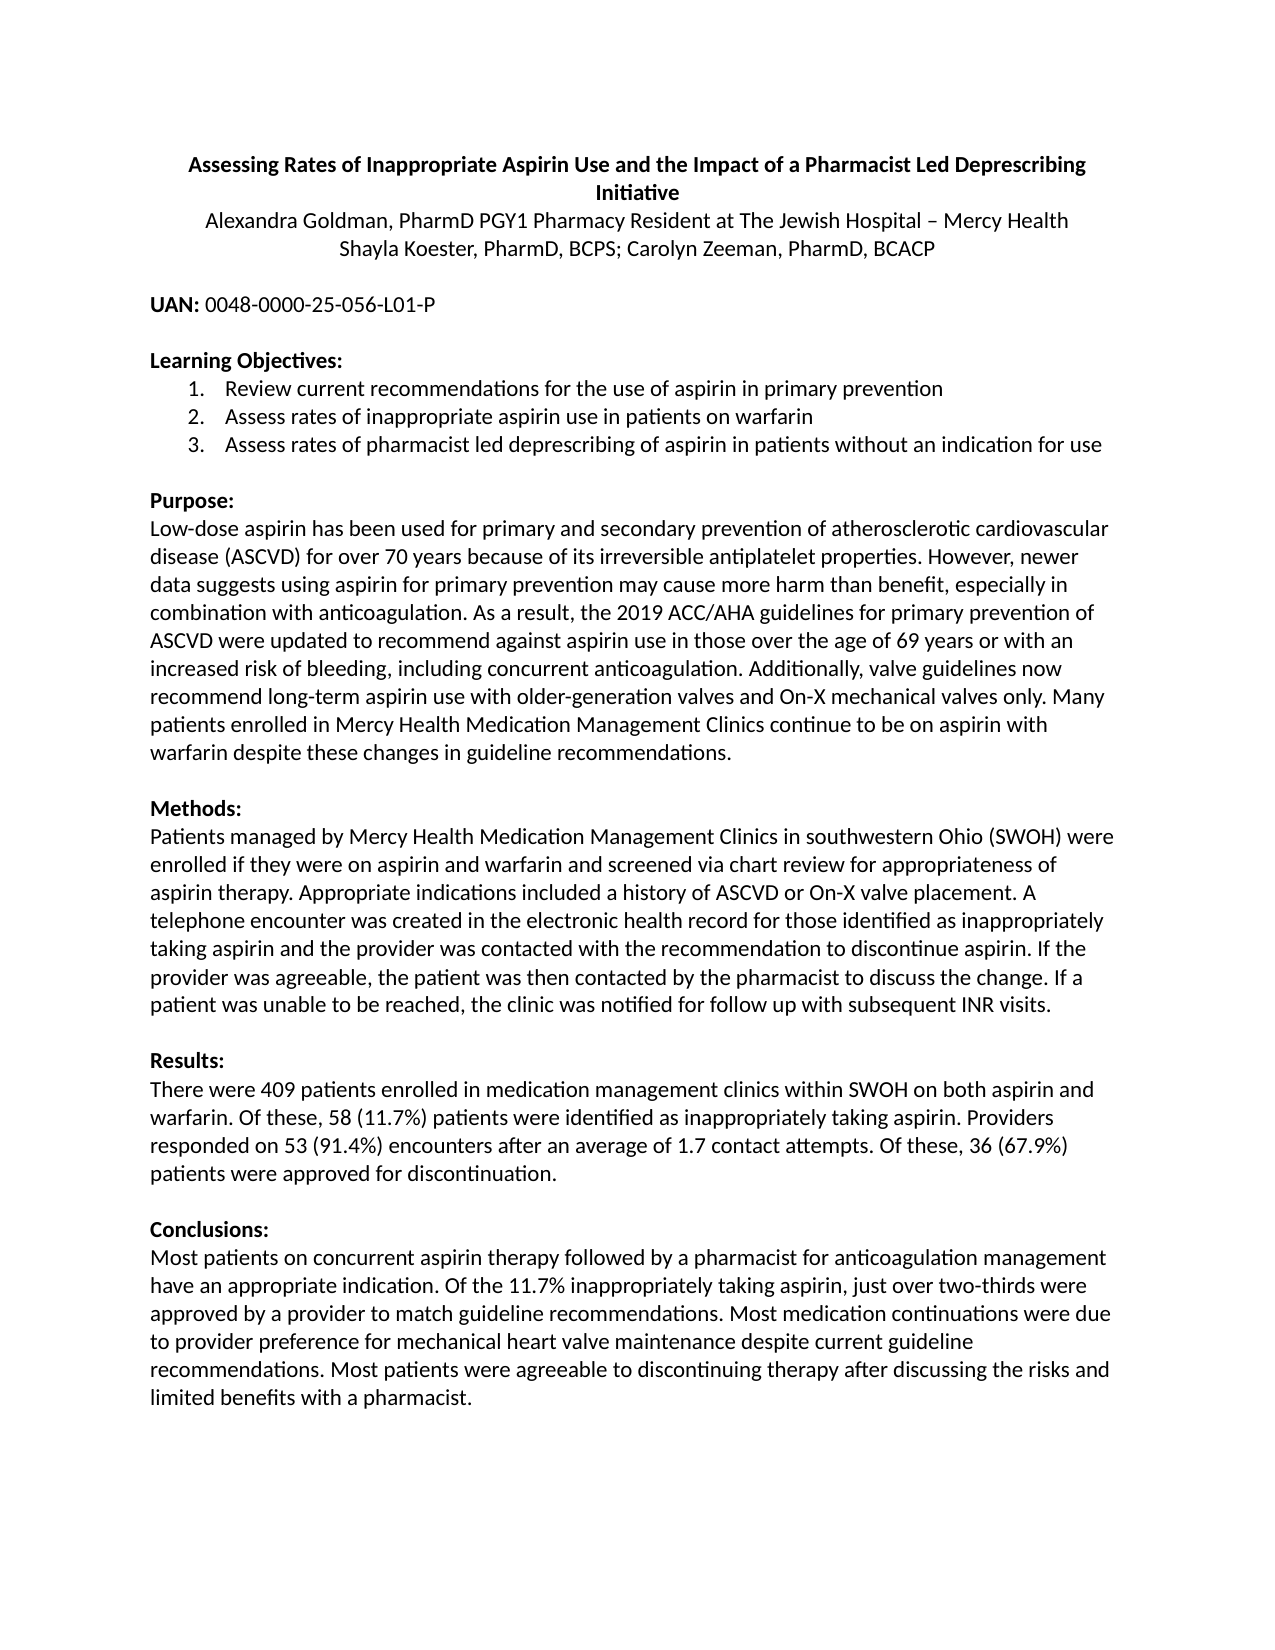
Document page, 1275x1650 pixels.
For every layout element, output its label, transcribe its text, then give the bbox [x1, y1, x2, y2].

text Methods: [150, 794, 1125, 822]
list Assess rates of pharmacist led deprescribing of aspirin in patients without an indication for use [187, 430, 1125, 458]
text Alexandra Goldman, PharmD PGY1 Pharmacy Resident at The Jewish Hospital – Mercy Health [150, 206, 1125, 234]
list Review current recommendations for the use of aspirin in primary prevention [187, 374, 1125, 402]
text Most patients on concurrent aspirin therapy followed by a pharmacist for anticoagulation management have an appropriate indication. Of the 11.7% inappropriately taking aspirin, just over two-thirds were approved by a provider to match guideline recommendations. Most medication continuations were due to provider preference for mechanical heart valve maintenance despite current guideline recommendations. Most patients were agreeable to discontinuing therapy after discussing the risks and limited benefits with a pharmacist. [150, 1243, 1125, 1411]
text Conclusions: [150, 1215, 1125, 1243]
text Results: [150, 1047, 1125, 1075]
list Assess rates of inappropriate aspirin use in patients on warfarin [187, 402, 1125, 430]
text Learning Objectives: [150, 346, 1125, 374]
text Patients managed by Mercy Health Medication Management Clinics in southwestern Ohio (SWOH) were enrolled if they were on aspirin and warfarin and screened via chart review for appropriateness of aspirin therapy. Appropriate indications included a history of ASCVD or On-X valve placement. A telephone encounter was created in the electronic health record for those identified as inappropriately taking aspirin and the provider was contacted with the recommendation to discontinue aspirin. If the provider was agreeable, the patient was then contacted by the pharmacist to discuss the change. If a patient was unable to be reached, the clinic was notified for follow up with subsequent INR visits. [150, 822, 1125, 1019]
text Shayla Koester, PharmD, BCPS; Carolyn Zeeman, PharmD, BCACP [150, 234, 1125, 262]
text UAN: 0048-0000-25-056-L01-P [150, 290, 1125, 318]
text There were 409 patients enrolled in medication management clinics within SWOH on both aspirin and warfarin. Of these, 58 (11.7%) patients were identified as inappropriately taking aspirin. Providers responded on 53 (91.4%) encounters after an average of 1.7 contact attempts. Of these, 36 (67.9%) patients were approved for discontinuation. [150, 1075, 1125, 1187]
text Purpose: [150, 486, 1125, 514]
text Low-dose aspirin has been used for primary and secondary prevention of atherosclerotic cardiovascular disease (ASCVD) for over 70 years because of its irreversible antiplatelet properties. However, newer data suggests using aspirin for primary prevention may cause more harm than benefit, especially in combination with anticoagulation. As a result, the 2019 ACC/AHA guidelines for primary prevention of ASCVD were updated to recommend against aspirin use in those over the age of 69 years or with an increased risk of bleeding, including concurrent anticoagulation. Additionally, valve guidelines now recommend long-term aspirin use with older-generation valves and On-X mechanical valves only. Many patients enrolled in Mercy Health Medication Management Clinics continue to be on aspirin with warfarin despite these changes in guideline recommendations. [150, 514, 1125, 766]
text Assessing Rates of Inappropriate Aspirin Use and the Impact of a Pharmacist Led Deprescribing Initiative [150, 150, 1125, 206]
